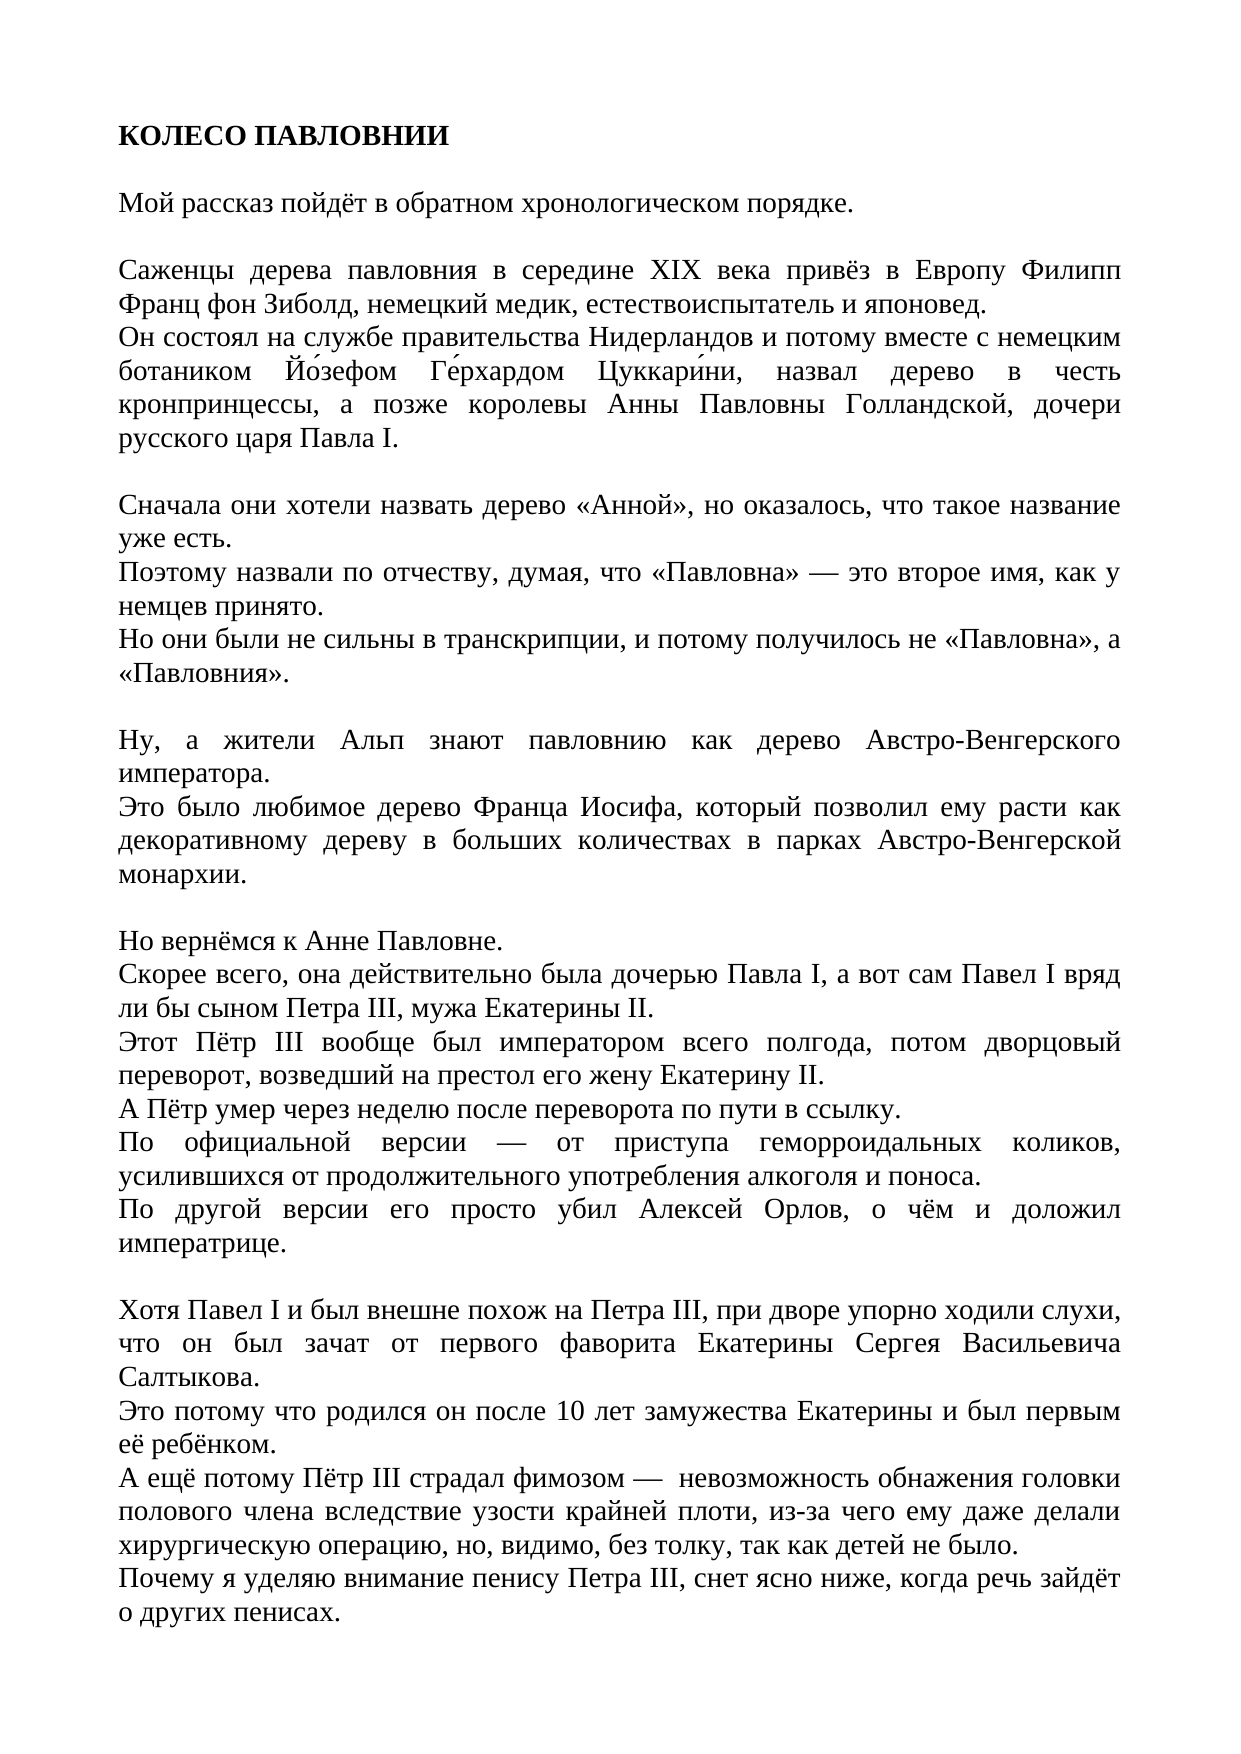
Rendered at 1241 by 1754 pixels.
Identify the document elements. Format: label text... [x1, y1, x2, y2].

text Этот Пётр III вообще был императором всего полгода, потом дворцовый переворот, возведший на престол его жену Екатерину II. [118, 1024, 1122, 1091]
text Поэтому назвали по отчеству, думая, что «Павловна» — это второе имя, как у немцев принято. [118, 554, 1122, 621]
text Хотя Павел I и был внешне похож на Петра III, при дворе упорно ходили слухи, что он был зачат от первого фаворита Екатерины Сергея Васильевича Салтыкова. [118, 1292, 1122, 1393]
text Но вернёмся к Анне Павловне. [118, 923, 1122, 957]
text Сначала они хотели назвать дерево «Анной», но оказалось, что такое название уже есть. [118, 487, 1122, 554]
text Саженцы дерева павловния в середине XIX века привёз в Европу Филипп Франц фон Зиболд, немецкий медик, естествоиспытатель и японовед. [118, 252, 1122, 319]
text Скорее всего, она действительно была дочерью Павла I, а вот сам Павел I вряд ли бы сыном Петра III, мужа Екатерины II. [118, 957, 1122, 1024]
text Это потому что родился он после 10 лет замужества Екатерины и был первым её ребёнком. [118, 1393, 1122, 1460]
text Мой рассказ пойдёт в обратном хронологическом порядке. [118, 185, 1122, 219]
text КОЛЕСО ПАВЛОВНИИ [118, 118, 1122, 152]
text Ну, а жители Альп знают павловнию как дерево Австро-Венгерского императора. [118, 722, 1122, 789]
text Он состоял на службе правительства Нидерландов и потому вместе с немецким ботаником Йо́зефом Ге́рхардом Цуккари́ни, назвал дерево в честь кронпринцессы, а позже королевы Анны Павловны Голландской, дочери русского царя Павла I. [118, 319, 1122, 453]
text А Пётр умер через неделю после переворота по пути в ссылку. [118, 1091, 1122, 1124]
text А ещё потому Пётр III страдал фимозом — невозможность обнажения головки полового члена вследствие узости крайней плоти, из-за чего ему даже делали хирургическую операцию, но, видимо, без толку, так как детей не было. [118, 1460, 1122, 1560]
text По официальной версии — от приступа геморроидальных коликов, усилившихся от продолжительного употребления алкоголя и поноса. [118, 1124, 1122, 1191]
text По другой версии его просто убил Алексей Орлов, о чём и доложил императрице. [118, 1191, 1122, 1258]
text Но они были не сильны в транскрипции, и потому получилось не «Павловна», а «Павловния». [118, 621, 1122, 688]
text Это было любимое дерево Франца Иосифа, который позволил ему расти как декоративному дереву в больших количествах в парках Австро-Венгерской монархии. [118, 789, 1122, 889]
text Почему я уделяю внимание пенису Петра III, снет ясно ниже, когда речь зайдёт о других пенисах. [118, 1560, 1122, 1627]
